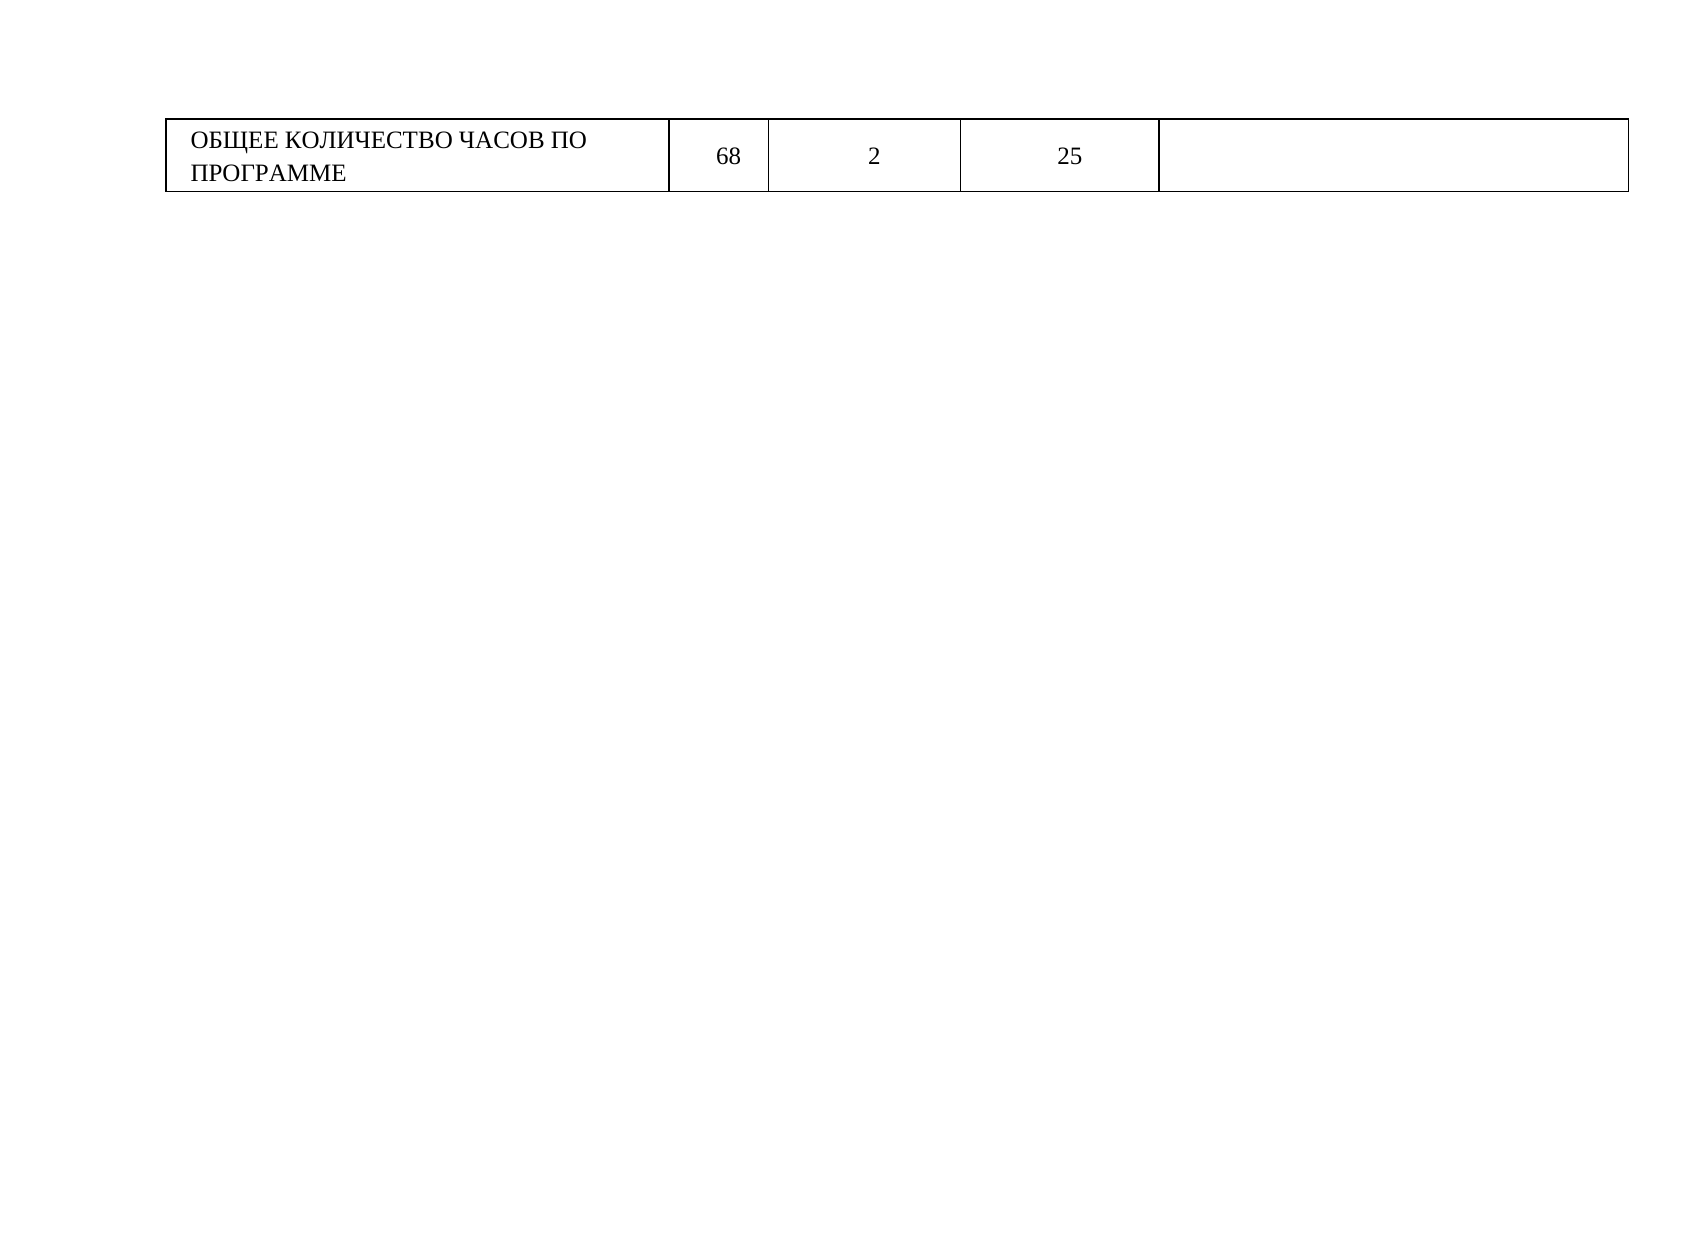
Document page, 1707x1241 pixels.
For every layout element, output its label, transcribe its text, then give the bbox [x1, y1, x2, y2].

table_cell 25 [961, 120, 1158, 191]
table_cell ОБЩЕЕ КОЛИЧЕСТВО ЧАСОВ ПО ПРОГРАММЕ [167, 120, 668, 191]
table_cell 2 [769, 120, 960, 191]
table_cell 68 [670, 120, 768, 191]
table_cell [1160, 120, 1628, 191]
